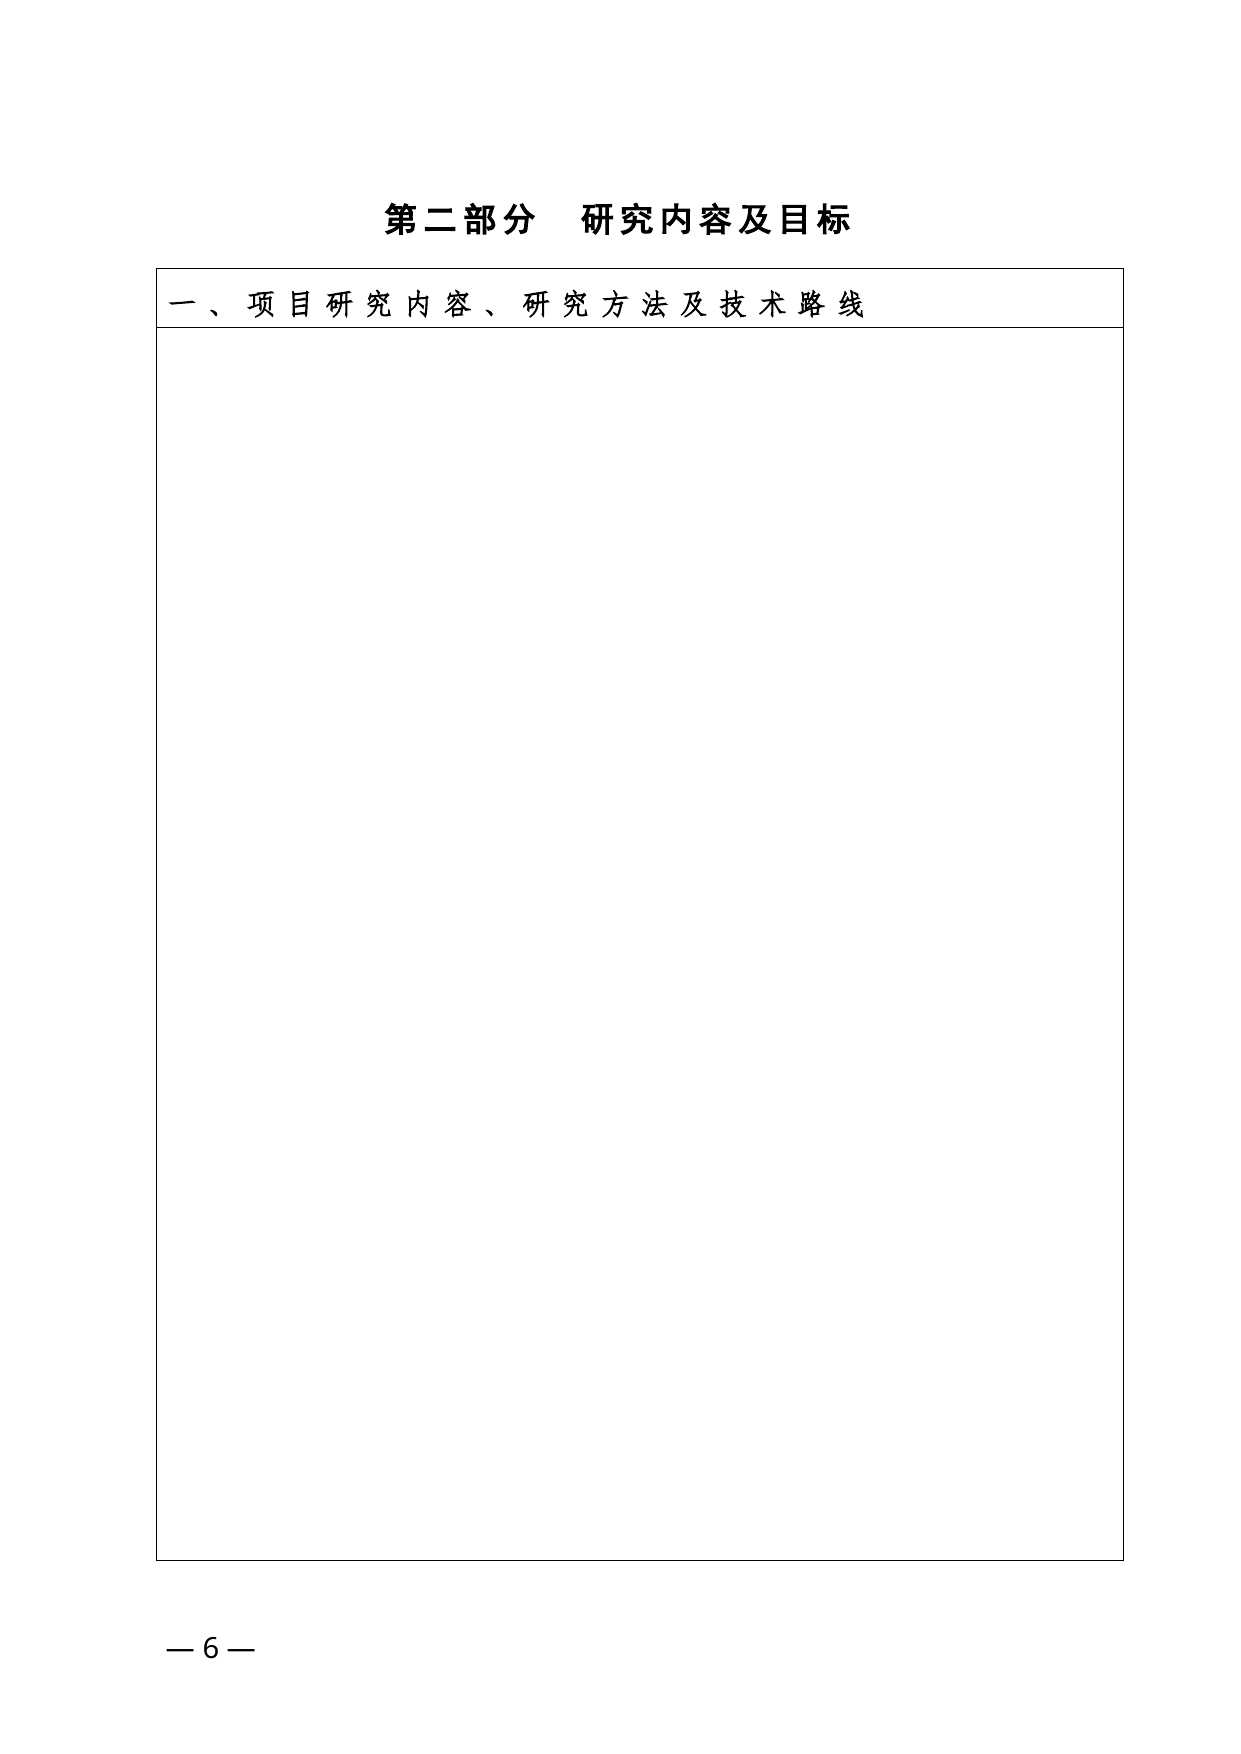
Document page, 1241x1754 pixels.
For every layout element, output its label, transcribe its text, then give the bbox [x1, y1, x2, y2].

table_header 一、项目研究内容、研究方法及技术路线 [157, 269, 1123, 327]
text 第二部分 研究内容及目标 [167, 184, 1073, 249]
table_cell [157, 328, 1123, 1560]
